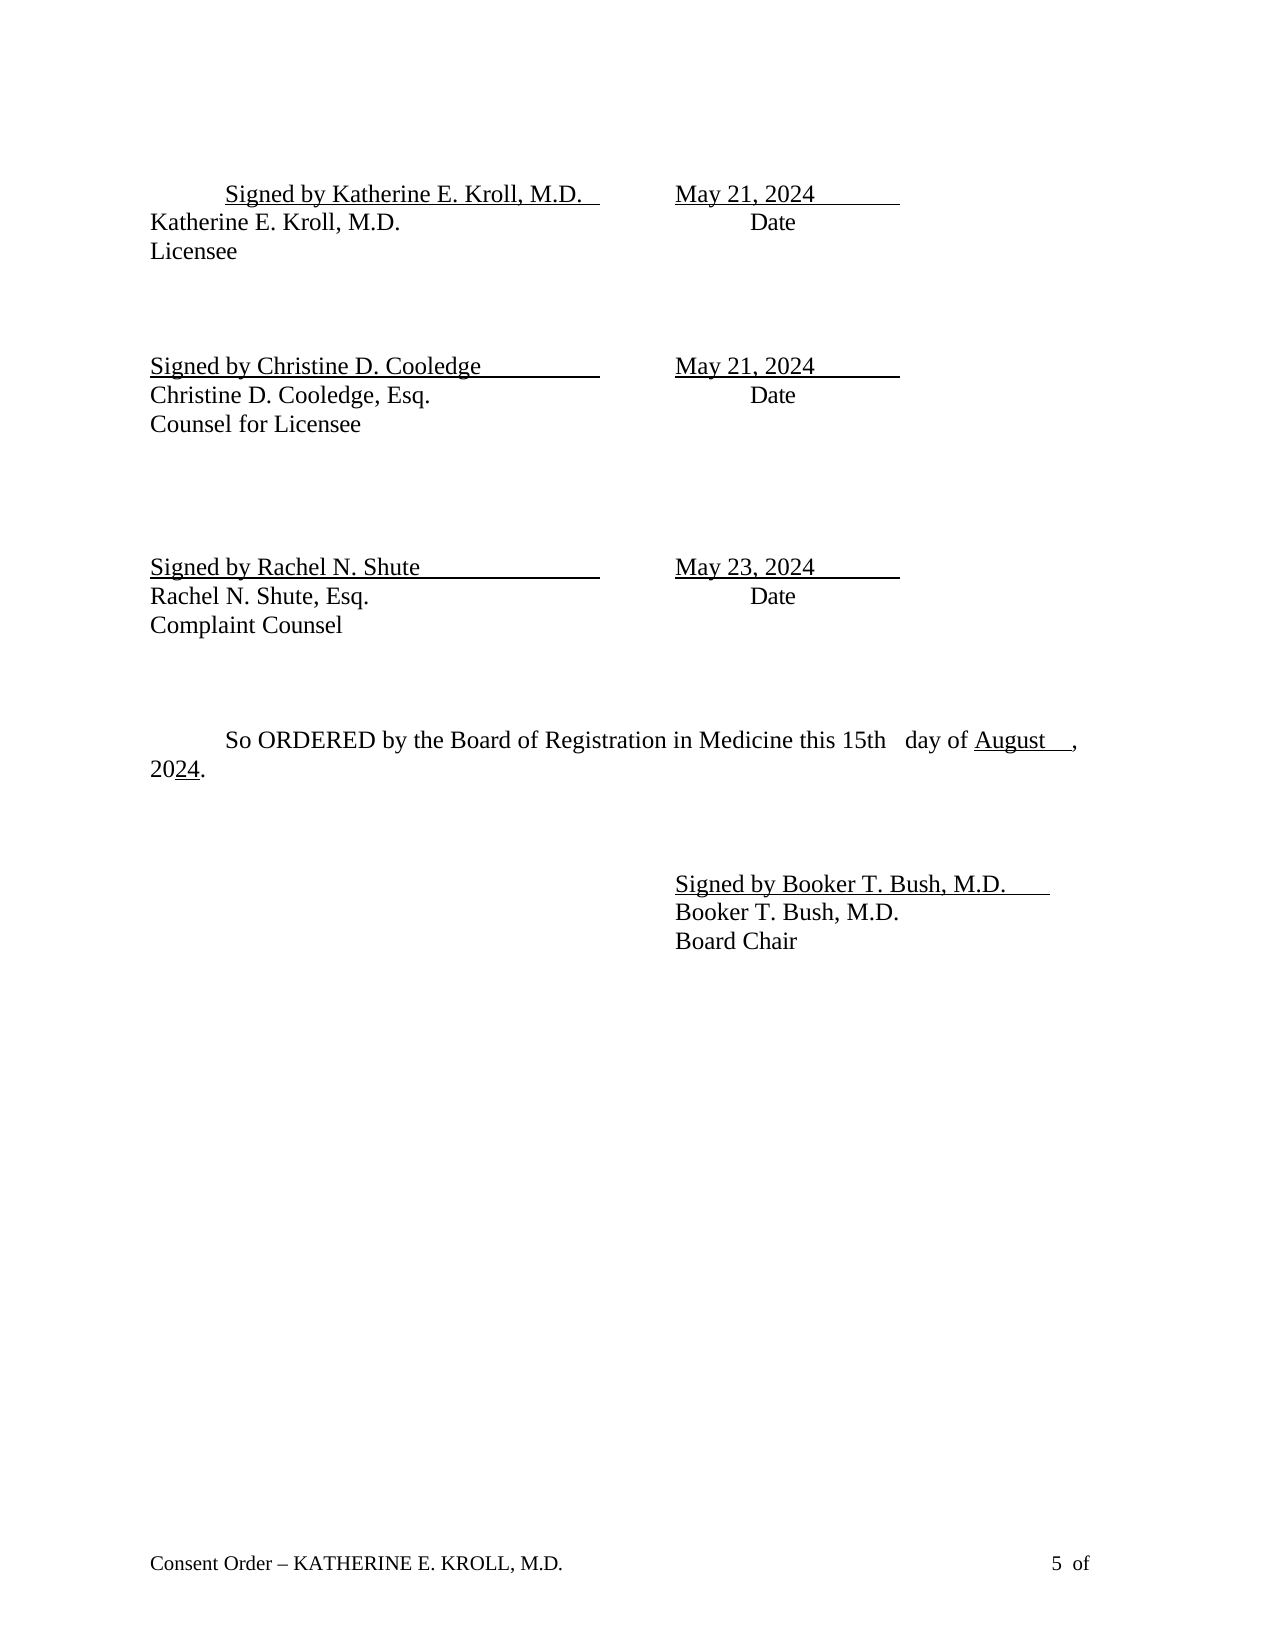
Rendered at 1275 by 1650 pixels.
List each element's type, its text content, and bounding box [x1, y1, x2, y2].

text Signed by Booker T. Bush, M.D. Booker T. Bush, M.D. [675, 869, 1050, 894]
text So ORDERED by the Board of Registration in Medicine this 15th day of August , [225, 725, 1135, 754]
text Signed by Christine D. Cooledge May 21, 2024 Christine D. Cooledge, Esq. Date [150, 351, 900, 409]
text Counsel for Licensee [150, 409, 1135, 437]
text Signed by Katherine E. Kroll, M.D. May 21, 2024 Katherine E. Kroll, M.D. Date [150, 179, 900, 236]
text Licensee [150, 236, 1135, 265]
text Signed by Booker T. Bush, M.D. Booker T. Bush, M.D. [675, 895, 1050, 926]
text Complaint Counsel [150, 610, 1135, 639]
text 2024. [150, 754, 1135, 782]
text Signed by Rachel N. Shute May 23, 2024 Rachel N. Shute, Esq. Date [150, 552, 900, 610]
text Board Chair [675, 926, 1135, 955]
